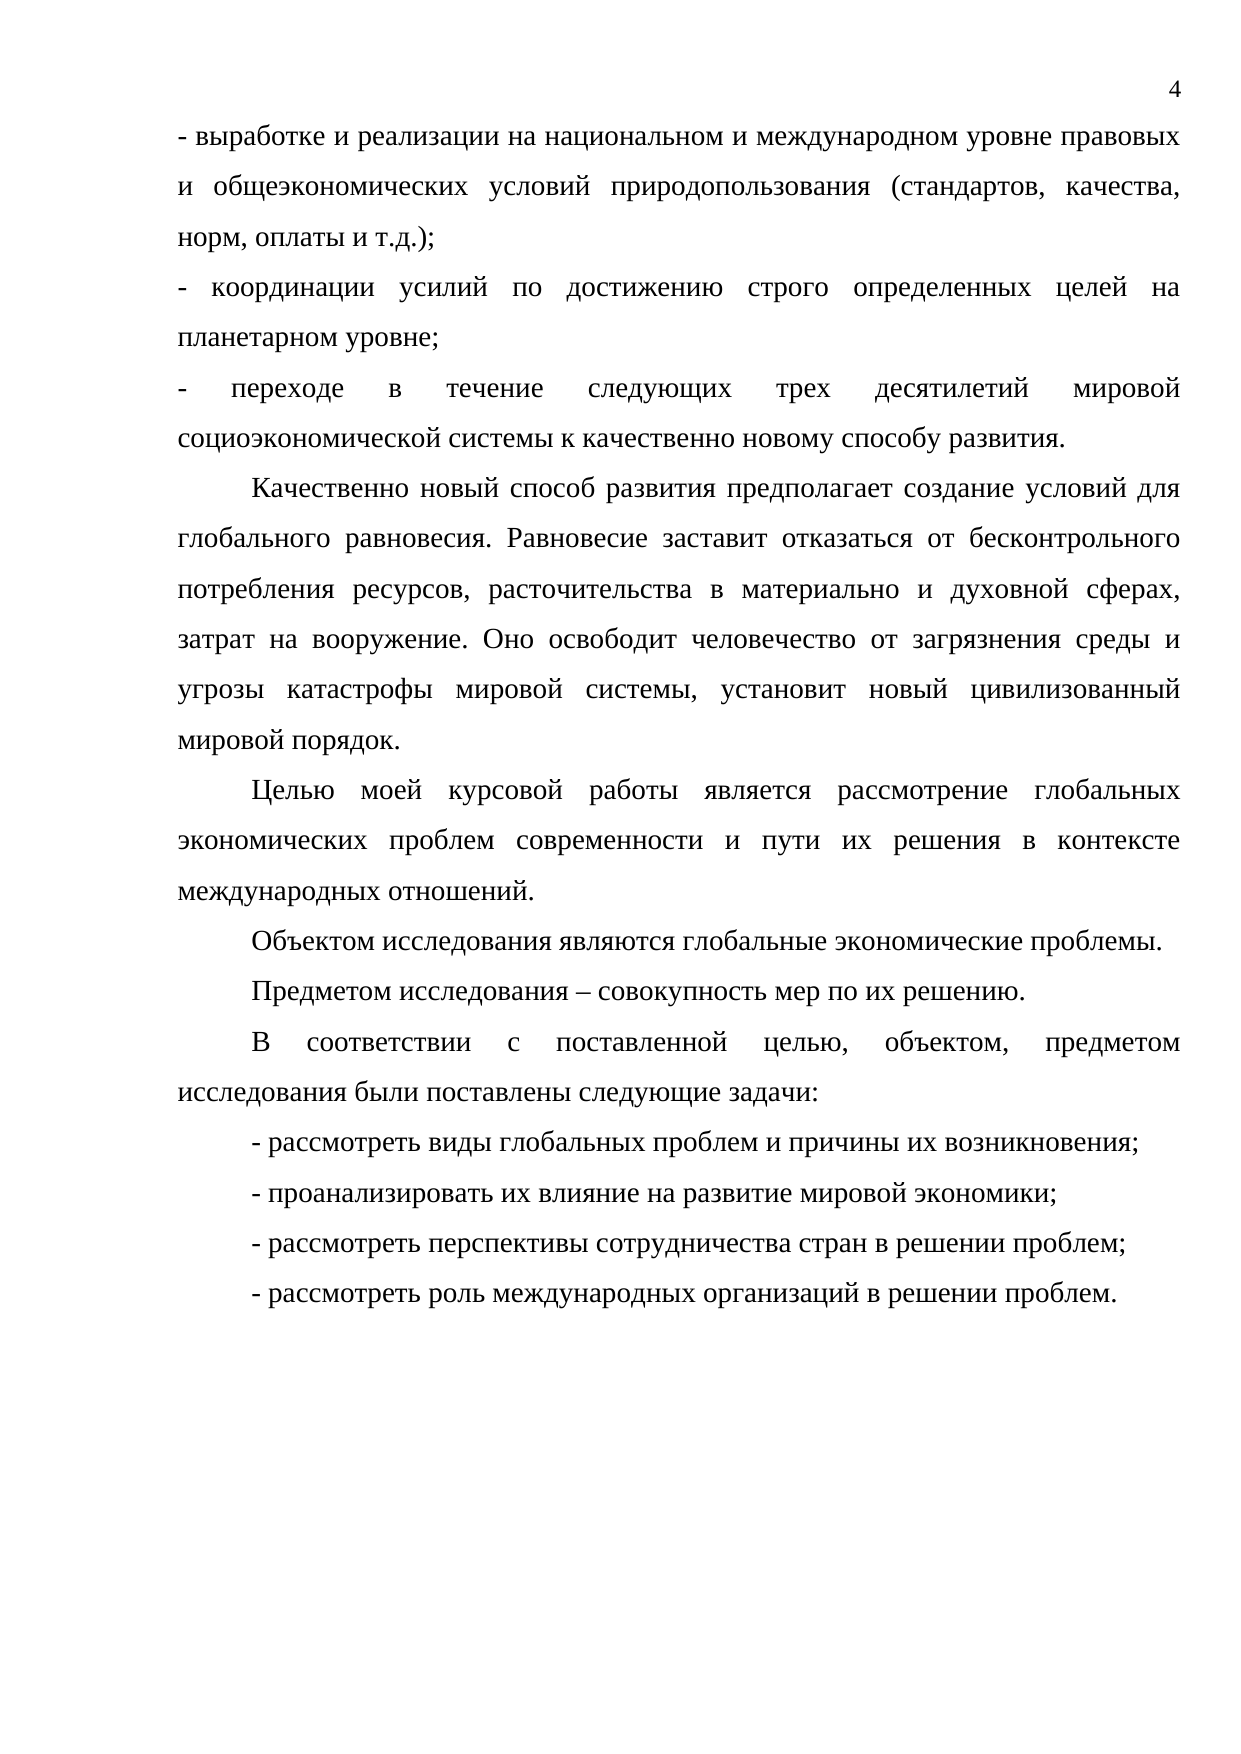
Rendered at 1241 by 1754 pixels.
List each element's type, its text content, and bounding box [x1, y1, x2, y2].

text В соответствии с поставленной целью, объектом, предметом исследования были поставлены следующие задачи: [177, 1024, 1181, 1108]
text - переходе в течение следующих трех десятилетий мировой социоэкономической системы к качественно новому способу развития. [177, 370, 1181, 453]
text Целью моей курсовой работы является рассмотрение глобальных экономических проблем современности и пути их решения в контексте международных отношений. [177, 772, 1181, 906]
text - рассмотреть виды глобальных проблем и причины их возникновения; [177, 1124, 1181, 1158]
text Предметом исследования – совокупность мер по их решению. [177, 973, 1181, 1007]
text - координации усилий по достижению строго определенных целей на планетарном уровне; [177, 269, 1181, 353]
text Объектом исследования являются глобальные экономические проблемы. [177, 923, 1181, 957]
text - выработке и реализации на национальном и международном уровне правовых и общеэкономических условий природопользования (стандартов, качества, норм, оплаты и т.д.); [177, 118, 1181, 252]
text - рассмотреть перспективы сотрудничества стран в решении проблем; [177, 1225, 1181, 1258]
text Качественно новый способ развития предполагает создание условий для глобального равновесия. Равновесие заставит отказаться от бесконтрольного потребления ресурсов, расточительства в материально и духовной сферах, затрат на вооружение. Оно освободит человечество от загрязнения среды и угрозы катастрофы мировой системы, установит новый цивилизованный мировой порядок. [177, 470, 1181, 755]
text - проанализировать их влияние на развитие мировой экономики; [177, 1175, 1181, 1208]
text - рассмотреть роль международных организаций в решении проблем. [177, 1275, 1181, 1309]
